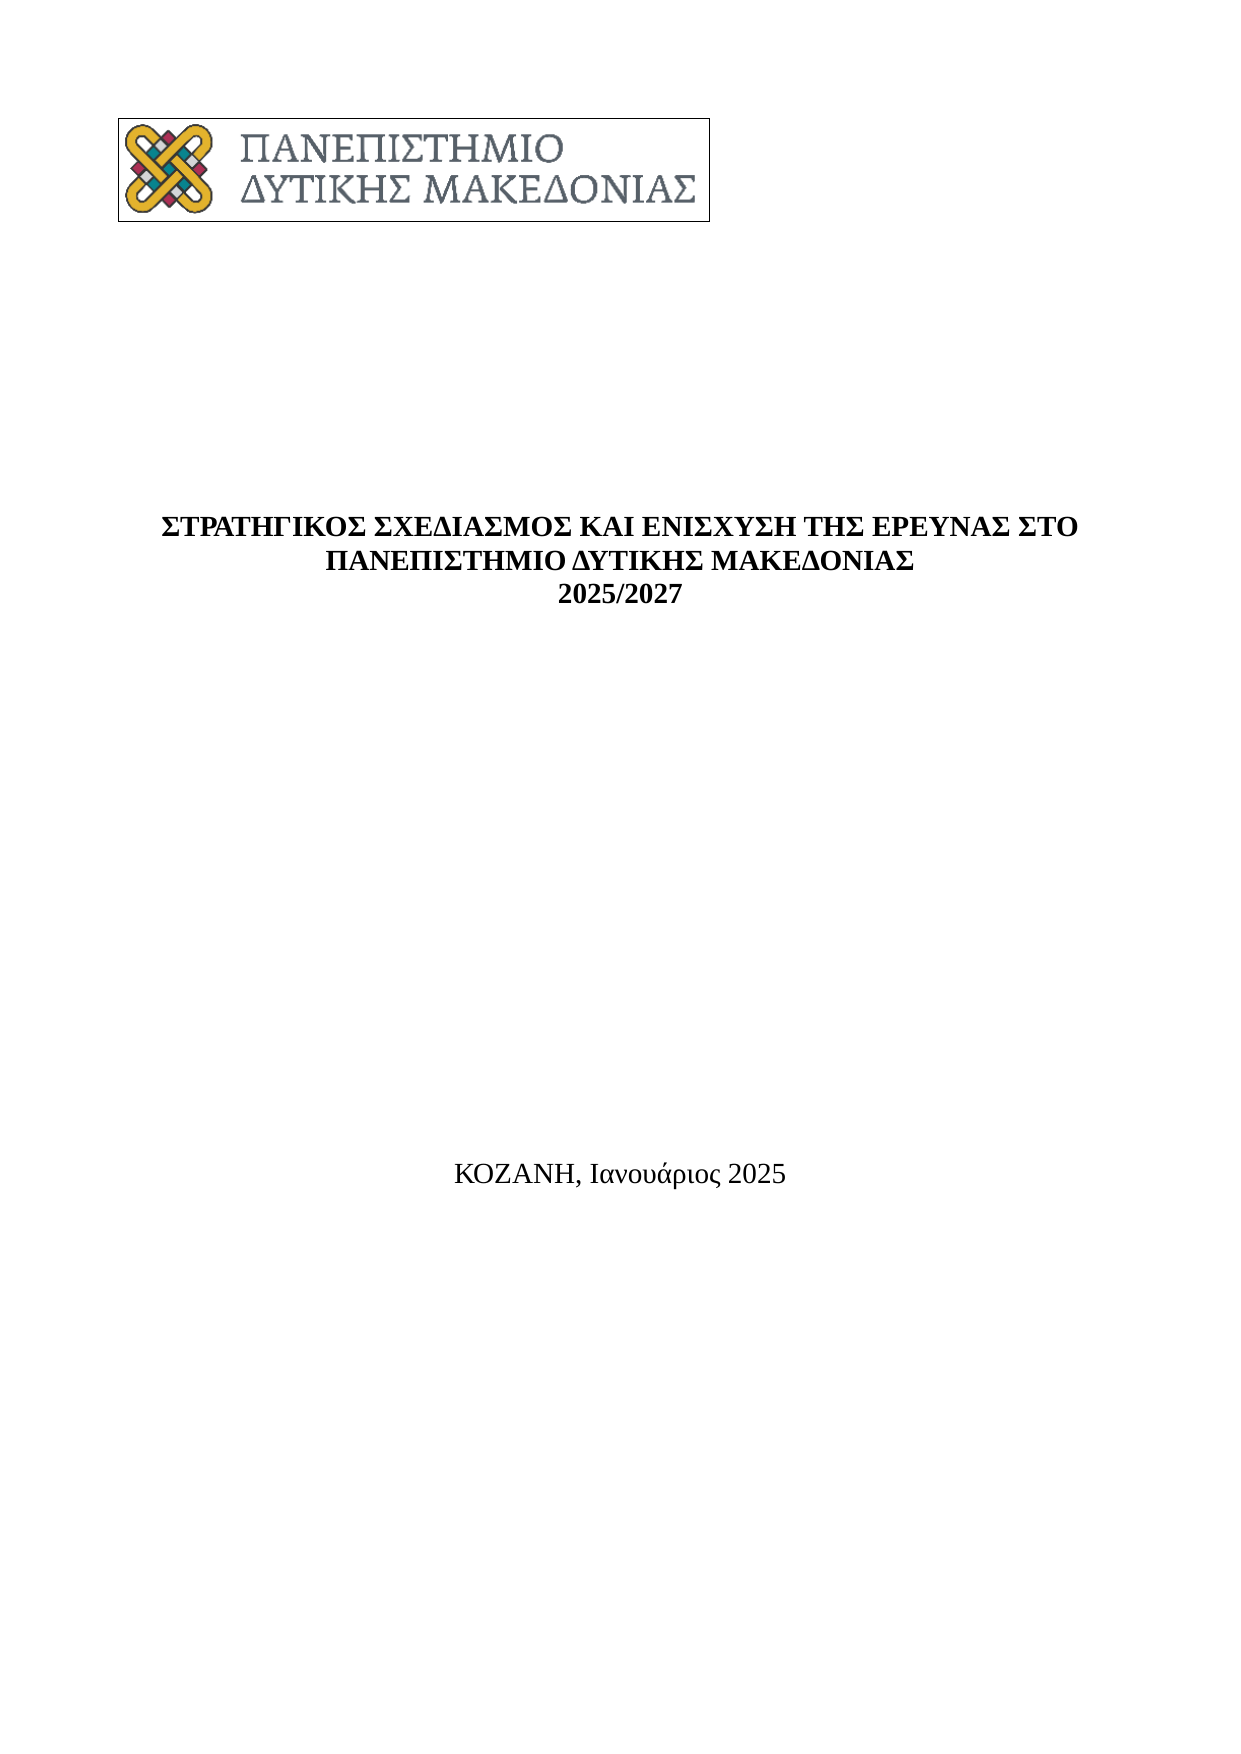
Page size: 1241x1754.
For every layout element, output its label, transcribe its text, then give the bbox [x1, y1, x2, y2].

picture [119, 119, 709, 221]
text ΚΟΖΑΝΗ, Ιανουάριος 2025 [118, 1156, 1122, 1189]
text ΣΤΡΑΤΗΓΙΚΟΣ ΣΧΕΔΙΑΣΜΟΣ ΚΑΙ ΕΝΙΣΧΥΣΗ ΤΗΣ ΕΡΕΥΝΑΣ ΣΤΟ ΠΑΝΕΠΙΣΤΗΜΙΟ ΔΥΤΙΚΗΣ ΜΑΚΕΔΟΝΙΑΣ [118, 509, 1122, 576]
text 2025/2027 [118, 576, 1122, 610]
